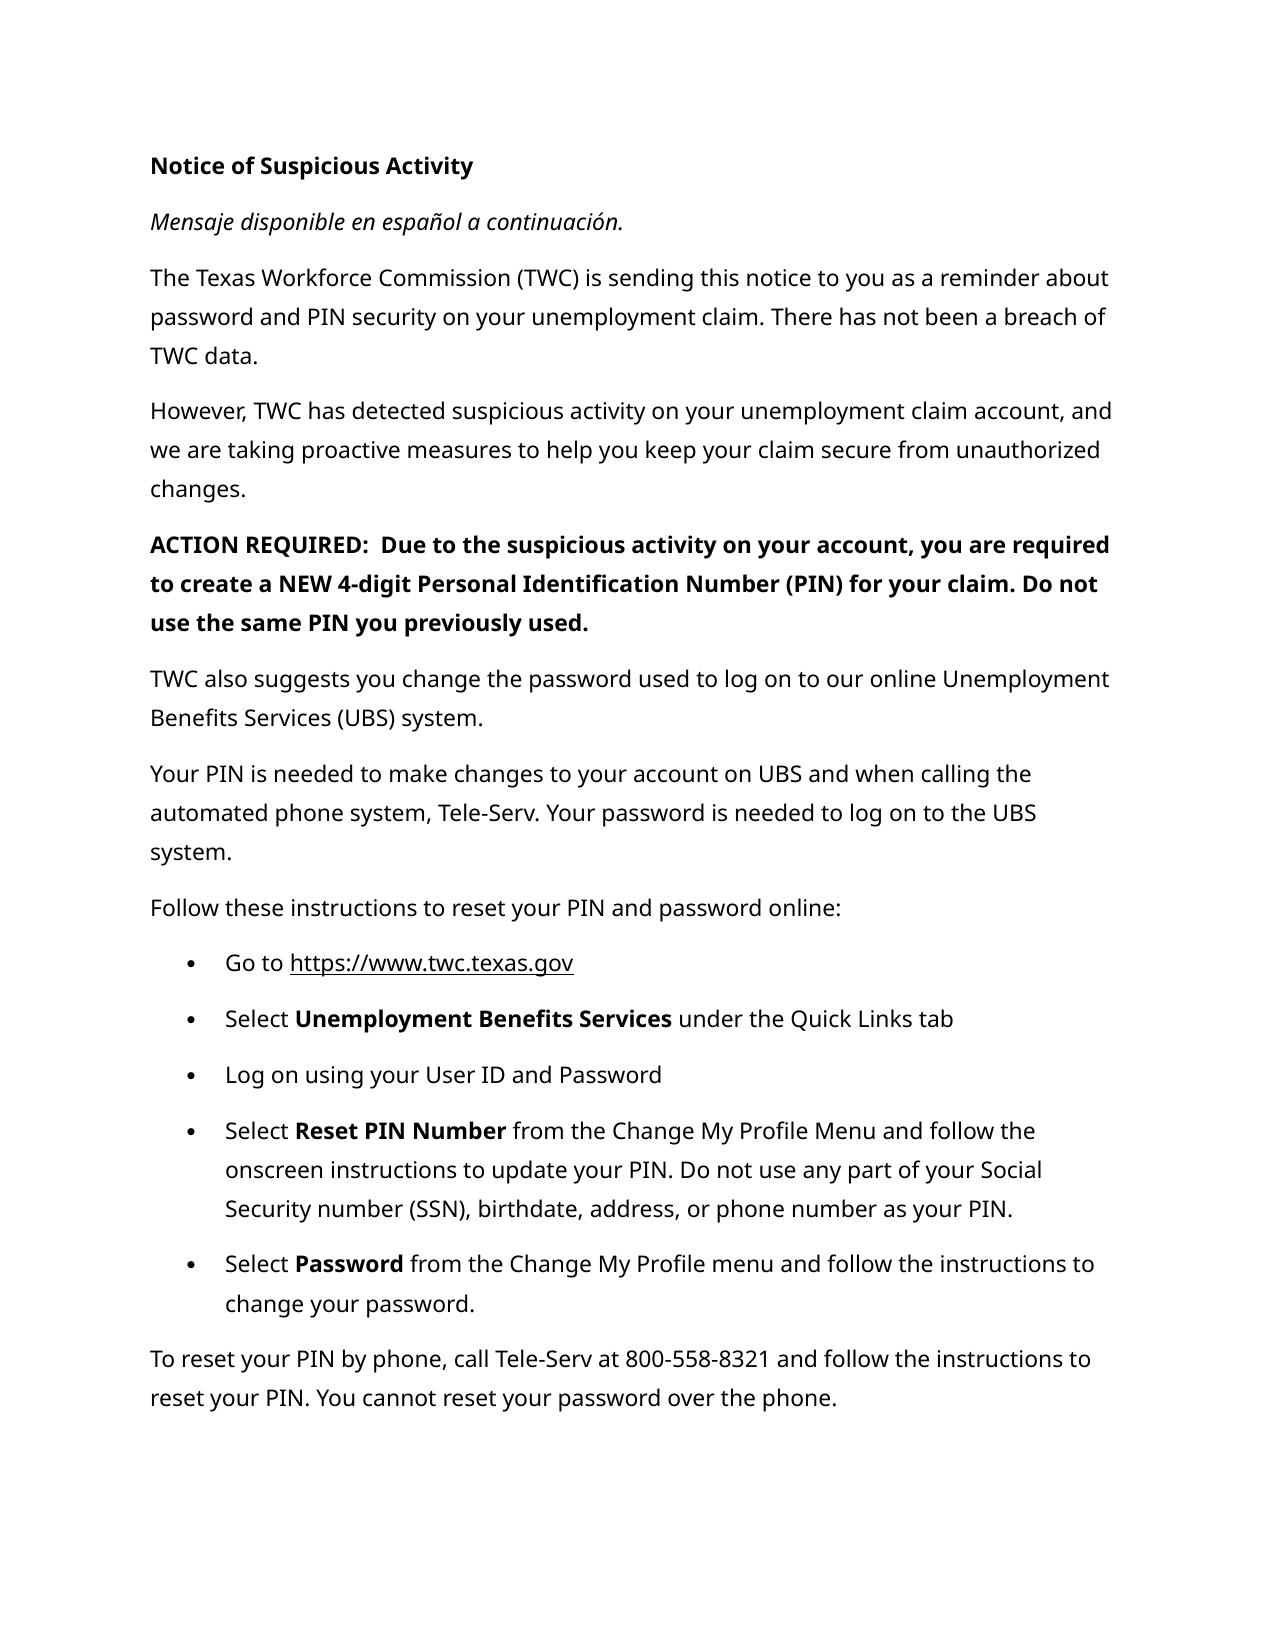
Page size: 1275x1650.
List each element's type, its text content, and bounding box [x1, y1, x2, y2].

subtitle Notice of Suspicious Activity [150, 150, 1125, 181]
list Select Reset PIN Number from the Change My Profile Menu and follow the onscreen instructions to update your PIN. Do not use any part of your Social Security number (SSN), birthdate, address, or phone number as your PIN. [187, 1114, 1125, 1224]
text ACTION REQUIRED: Due to the suspicious activity on your account, you are required to create a NEW 4-digit Personal Identification Number (PIN) for your claim. Do not use the same PIN you previously used. [150, 529, 1125, 638]
text To reset your PIN by phone, call Tele-Serv at 800-558-8321 and follow the instructions to reset your PIN. You cannot reset your password over the phone. [150, 1343, 1125, 1413]
text Your PIN is needed to make changes to your account on UBS and when calling the automated phone system, Tele-Serv. Your password is needed to log on to the UBS system. [150, 758, 1125, 867]
list Go to https://www.twc.texas.gov [187, 947, 1125, 979]
text The Texas Workforce Commission (TWC) is sending this notice to you as a reminder about password and PIN security on your unemployment claim. There has not been a breach of TWC data. [150, 261, 1125, 371]
text However, TWC has detected suspicious activity on your unemployment claim account, and we are taking proactive measures to help you keep your claim secure from unauthorized changes. [150, 395, 1125, 505]
text Mensaje disponible en español a continuación. [150, 206, 1125, 237]
list Select Password from the Change My Profile menu and follow the instructions to change your password. [187, 1248, 1125, 1319]
text Follow these instructions to reset your PIN and password online: [150, 892, 1125, 923]
text TWC also suggests you change the password used to log on to our online Unemployment Benefits Services (UBS) system. [150, 663, 1125, 733]
list Log on using your User ID and Password [187, 1059, 1125, 1090]
list Select Unemployment Benefits Services under the Quick Links tab [187, 1003, 1125, 1034]
